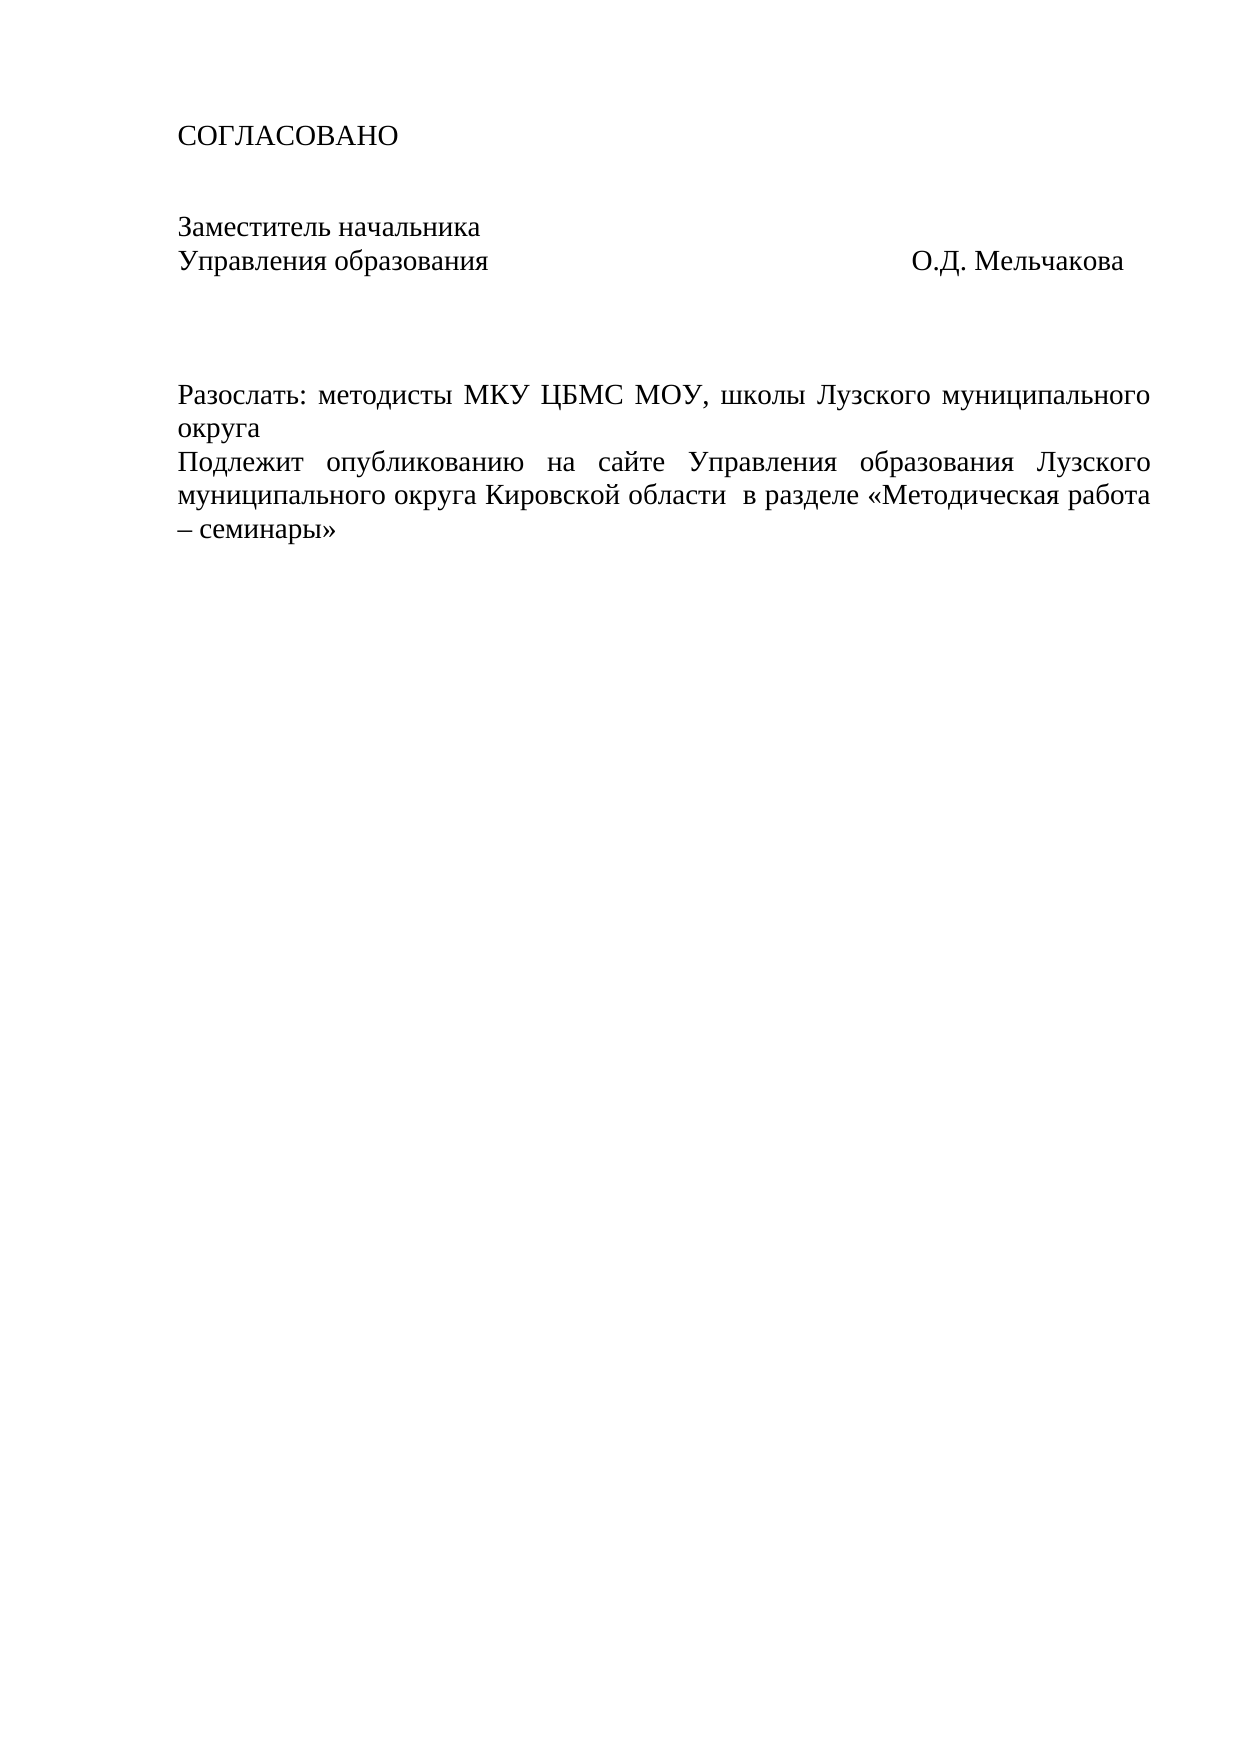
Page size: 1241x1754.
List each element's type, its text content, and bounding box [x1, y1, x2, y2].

text Заместитель начальника [177, 209, 1152, 243]
text Подлежит опубликованию на сайте Управления образования Лузского муниципального округа Кировской области в разделе «Методическая работа – семинары» [177, 444, 1152, 544]
text СОГЛАСОВАНО [177, 118, 1152, 152]
text Управления образования О.Д. Мельчакова [177, 243, 1152, 276]
text Разослать: методисты МКУ ЦБМС МОУ, школы Лузского муниципального округа [177, 377, 1152, 444]
